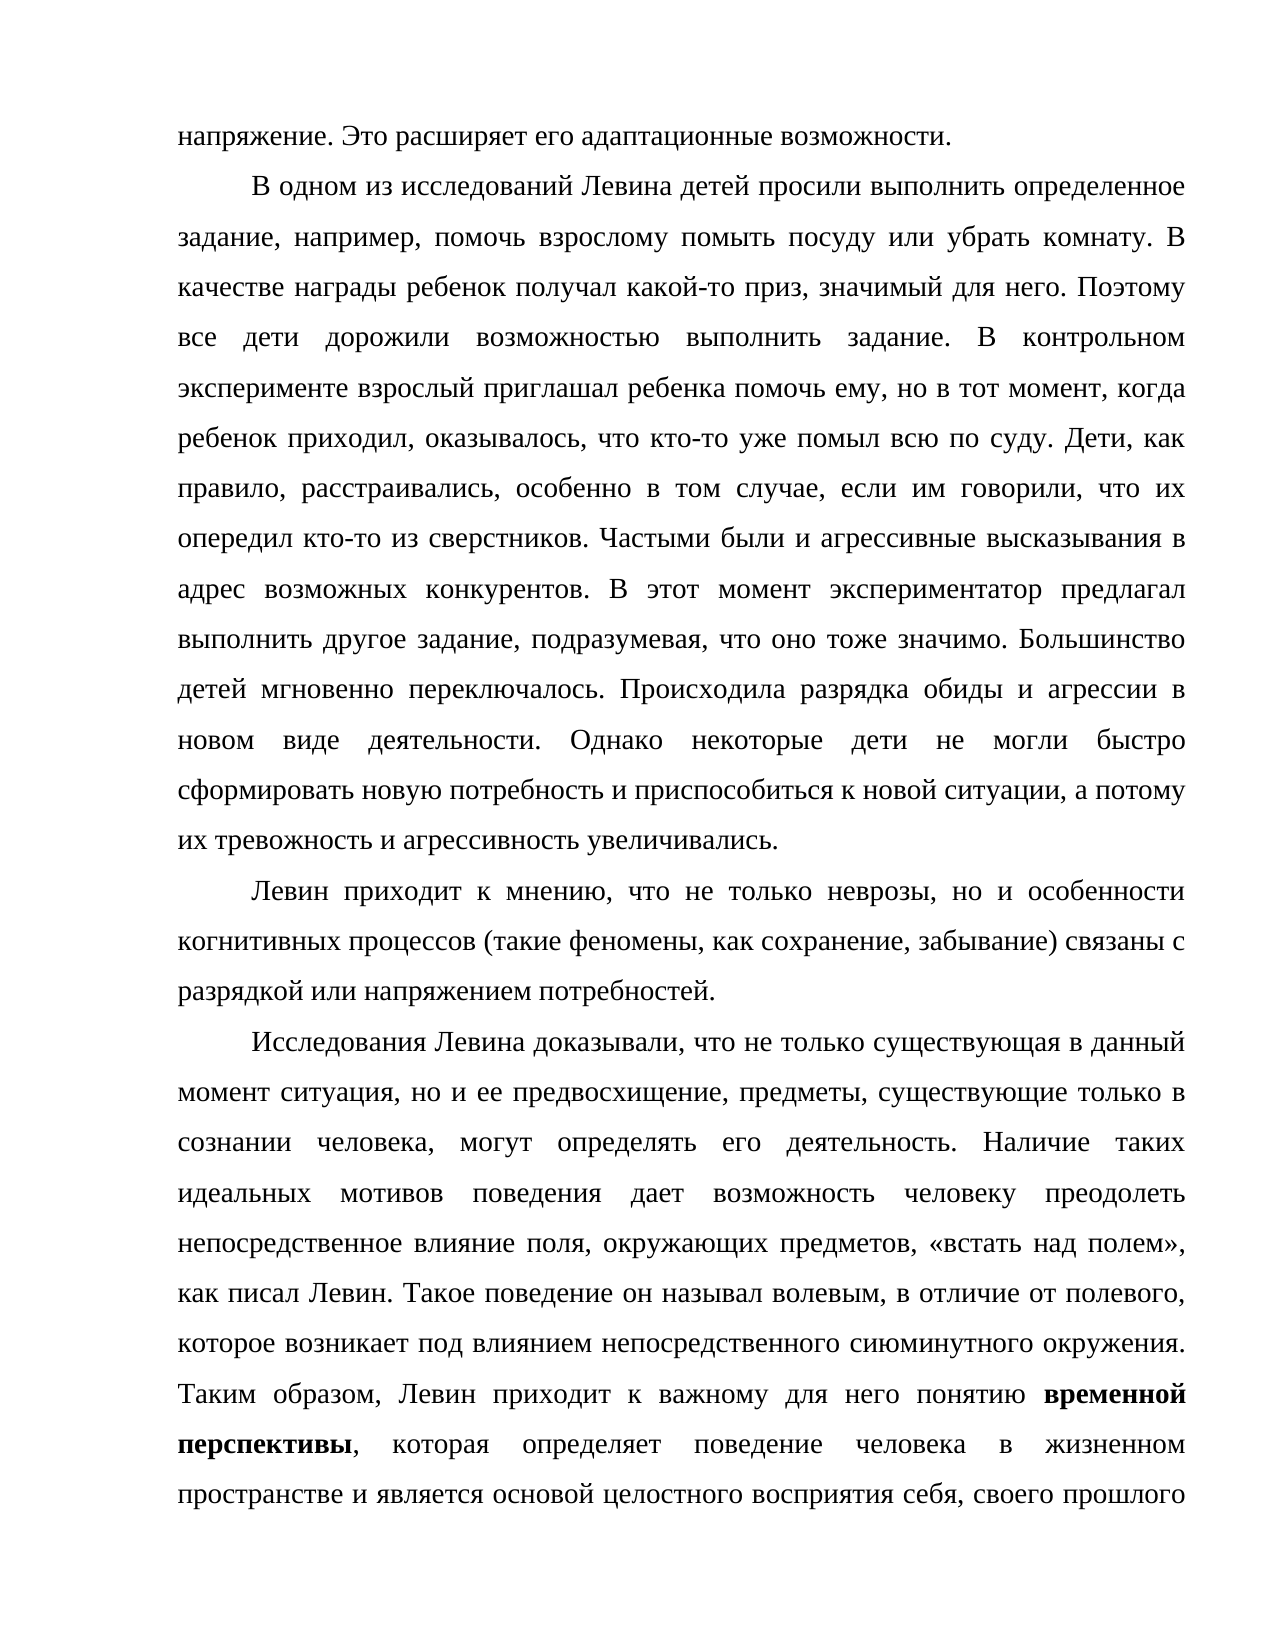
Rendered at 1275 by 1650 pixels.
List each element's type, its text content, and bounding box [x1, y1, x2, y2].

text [177, 118, 1186, 152]
text В одном из исследований Левина детей просили выполнить определенное задание, например, помочь взрослому помыть посуду или убрать комнату. В качестве награды ребенок получал какой-то приз, значимый для него. Поэтому все дети дорожили возможностью выполнить задание. В контрольном эксперименте взрослый приглашал ребенка помочь ему, но в тот момент, когда ребенок приходил, оказывалось, что кто-то уже помыл всю по суду. Дети, как правило, расстраивались, особенно в том случае, если им говорили, что их опередил кто-то из сверстников. Частыми были и агрессивные высказывания в адрес возможных конкурентов. В этот момент экспериментатор предлагал выполнить другое задание, подразумевая, что оно тоже значимо. Большинство детей мгновенно переключалось. Происходила разрядка обиды и агрессии в новом виде деятельности. Однако некоторые дети не могли быстро сформировать новую потребность и приспособиться к новой ситуации, а потому их тревожность и агрессивность увеличивались. [177, 168, 1186, 856]
text Левин приходит к мнению, что не только неврозы, но и особенности когнитивных процессов (такие феномены, как сохранение, забывание) связаны с разрядкой или напряжением потребностей. [177, 873, 1186, 1007]
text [177, 1024, 1186, 1510]
